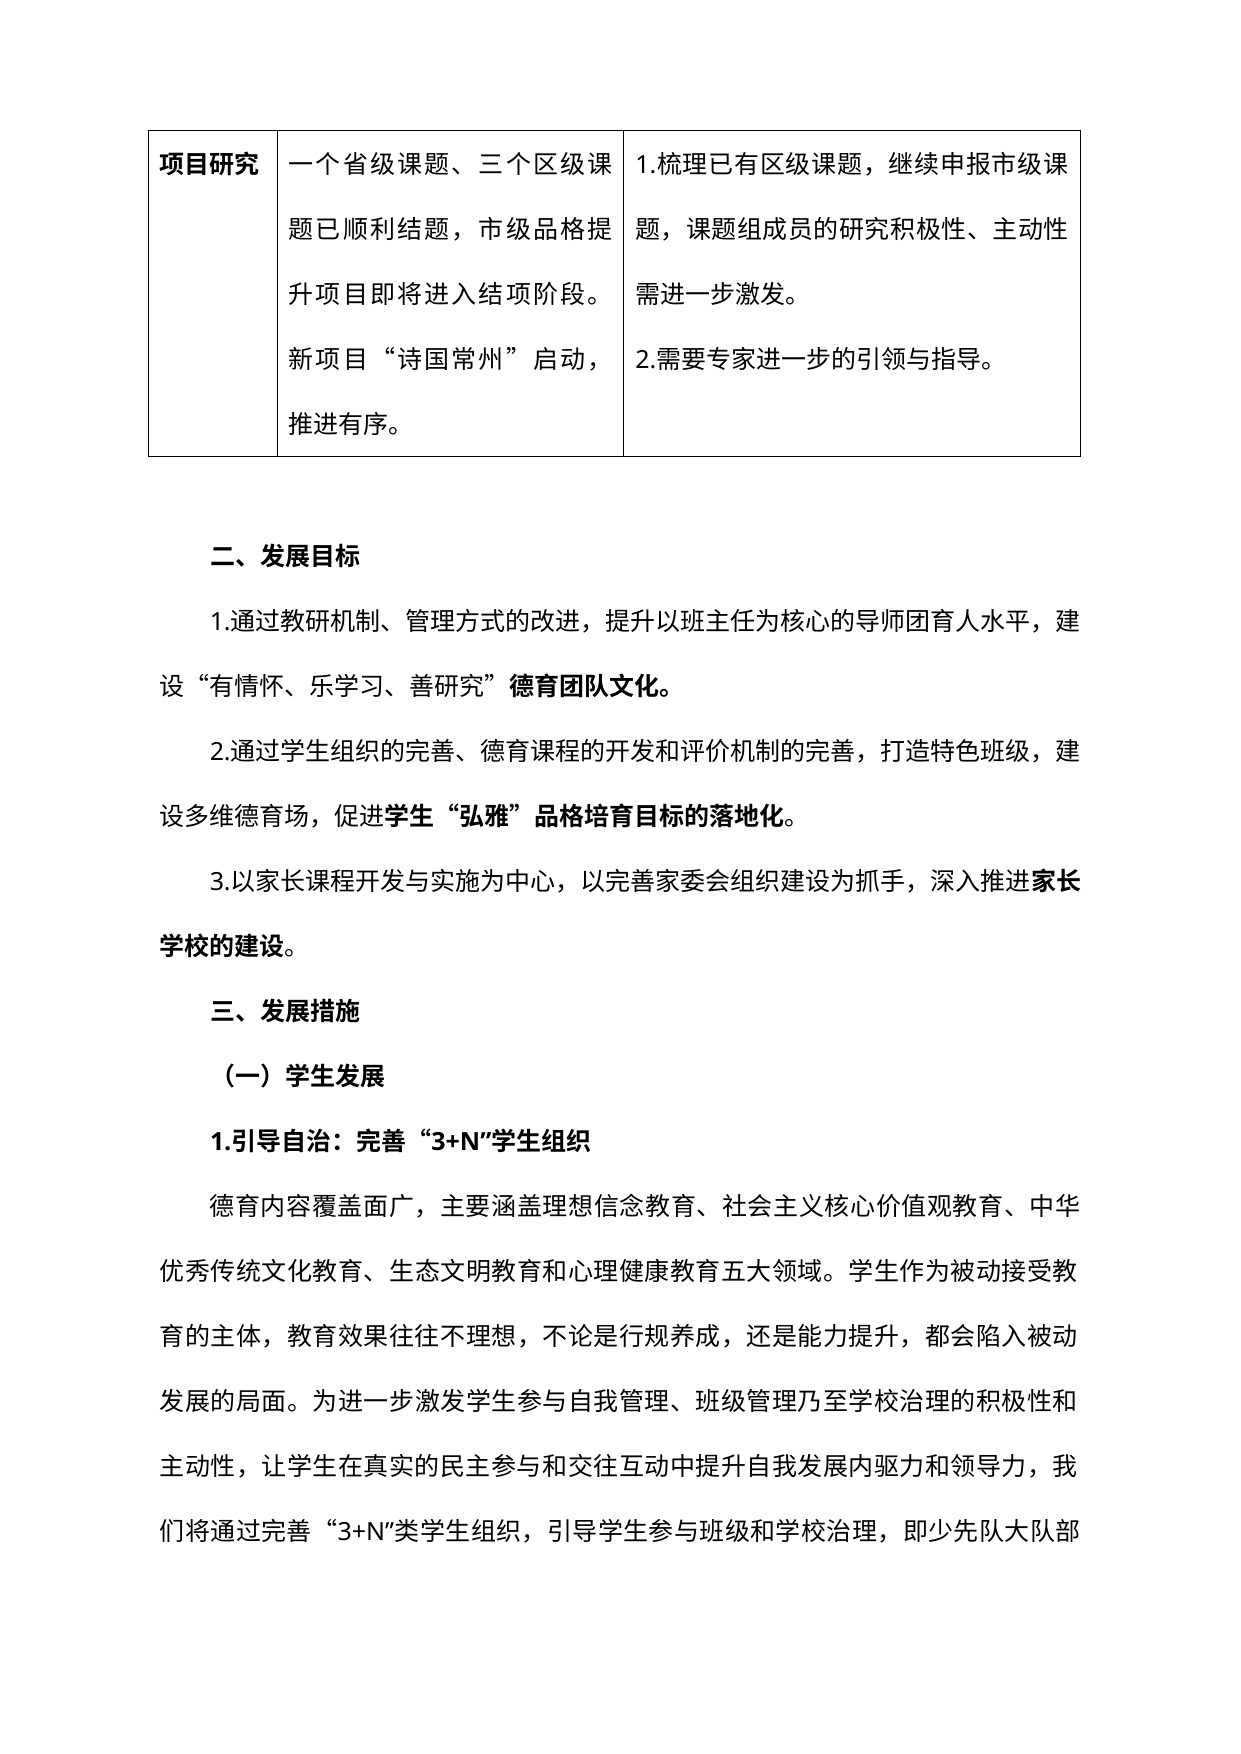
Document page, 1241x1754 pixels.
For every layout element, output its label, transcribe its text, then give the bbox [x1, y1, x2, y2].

table_cell 1.梳理已有区级课题，继续申报市级课题，课题组成员的研究积极性、主动性需进一步激发。 2.需要专家进一步的引领与指导。 [624, 131, 1080, 456]
table_cell 项目研究 [149, 131, 277, 456]
text （一）学生发展 [159, 1042, 1081, 1107]
text 三、发展措施 [159, 977, 1081, 1042]
text 2.通过学生组织的完善、德育课程的开发和评价机制的完善，打造特色班级，建设多维德育场，促进学生“弘雅”品格培育目标的落地化。 [159, 717, 1081, 847]
text 3.以家长课程开发与实施为中心，以完善家委会组织建设为抓手，深入推进家长学校的建设。 [159, 847, 1081, 977]
text 1.引导自治：完善“3+N”学生组织 [159, 1107, 1081, 1172]
text 二、发展目标 [159, 522, 1081, 587]
text 1.通过教研机制、管理方式的改进，提升以班主任为核心的导师团育人水平，建设“有情怀、乐学习、善研究”德育团队文化。 [159, 587, 1081, 717]
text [159, 1172, 1081, 1562]
table_cell 一个省级课题、三个区级课题已顺利结题，市级品格提升项目即将进入结项阶段。新项目“诗国常州”启动，推进有序。 [278, 131, 623, 456]
